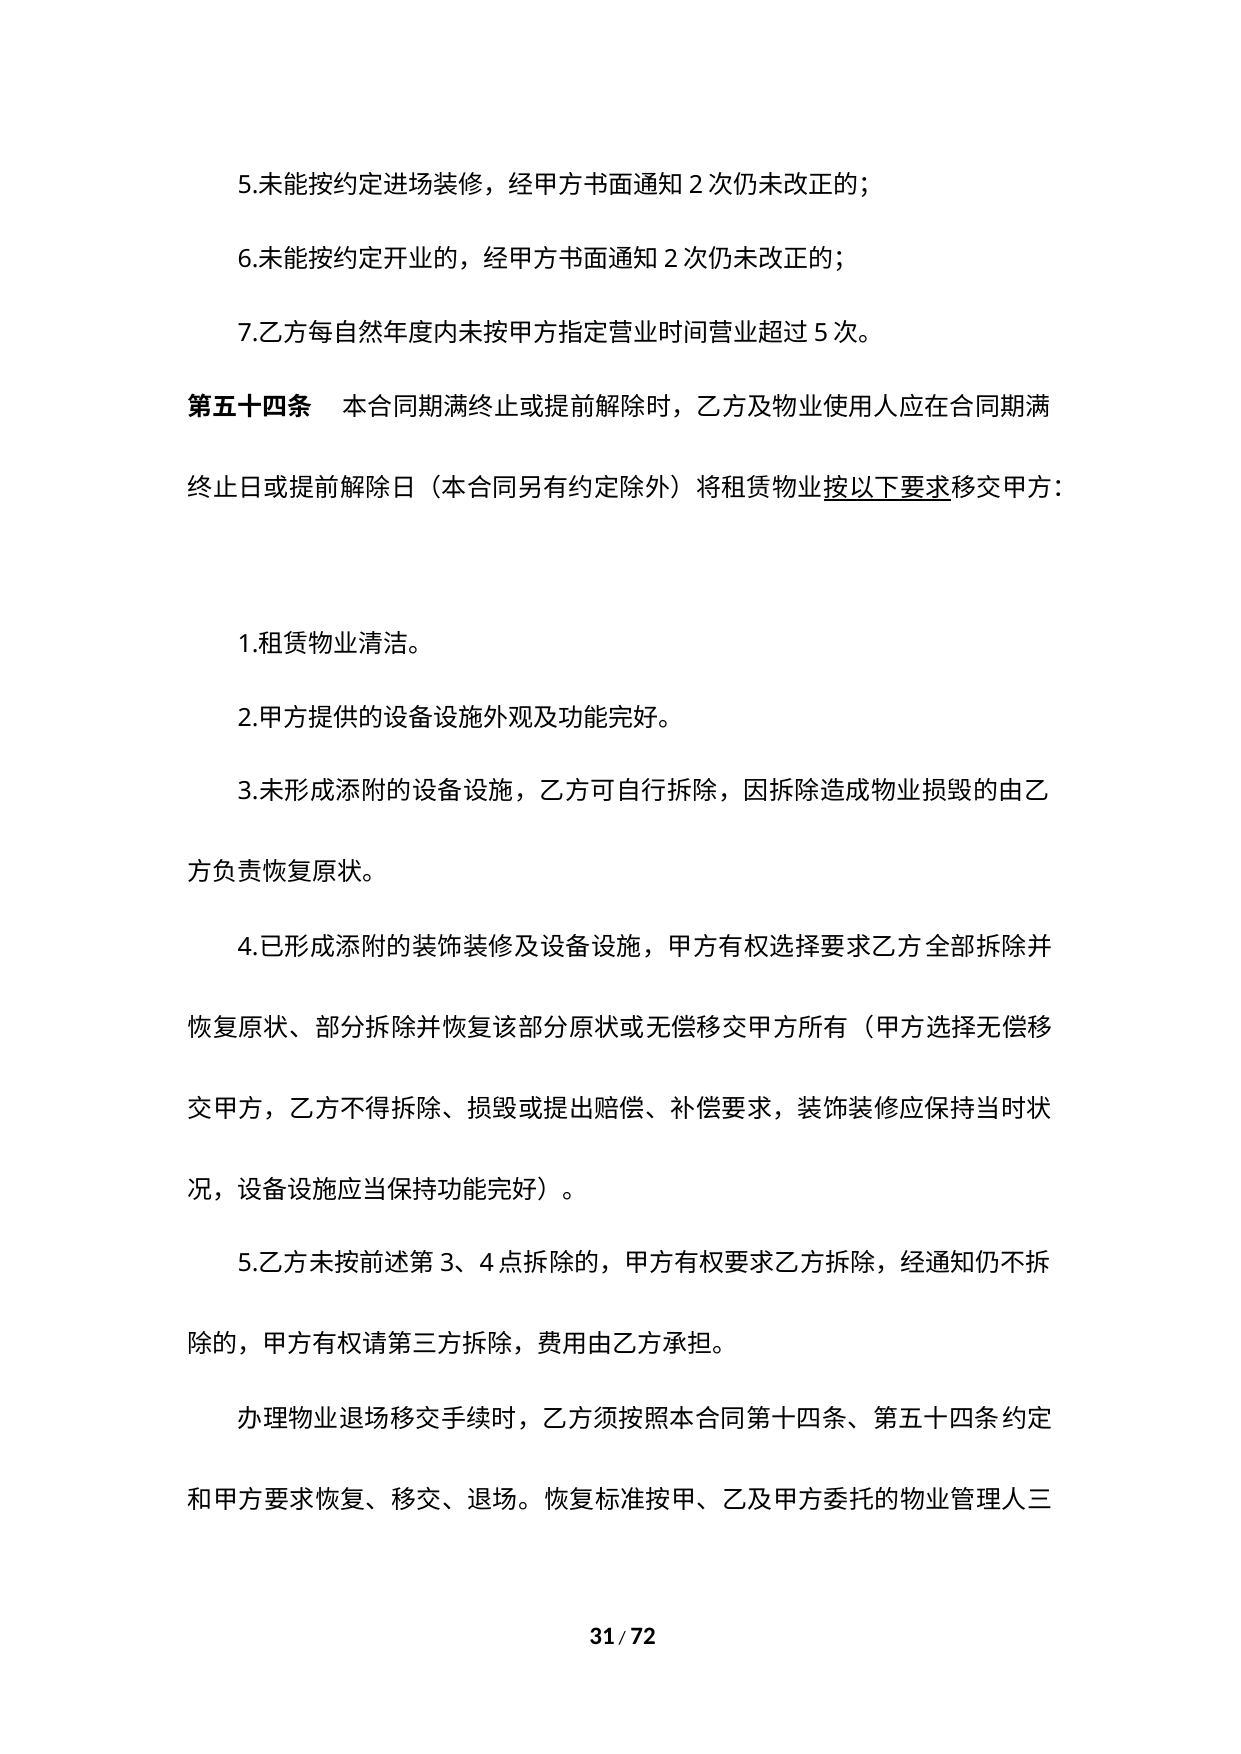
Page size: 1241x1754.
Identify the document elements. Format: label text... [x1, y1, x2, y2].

list 本合同期满终止或提前解除时，乙方及物业使用人应在合同期满终止日或提前解除日（本合同另有约定除外）将租赁物业按以下要求移交甲方： [187, 372, 1053, 600]
text 3.未形成添附的设备设施，乙方可自行拆除，因拆除造成物业损毁的由乙方负责恢复原状。 [187, 757, 1053, 903]
text 4.已形成添附的装饰装修及设备设施，甲方有权选择要求乙方全部拆除并恢复原状、部分拆除并恢复该部分原状或无偿移交甲方所有（甲方选择无偿移交甲方，乙方不得拆除、损毁或提出赔偿、补偿要求，装饰装修应保持当时状况，设备设施应当保持功能完好）。 [187, 912, 1053, 1220]
text 7.乙方每自然年度内未按甲方指定营业时间营业超过5次。 [187, 298, 1053, 363]
text 5.乙方未按前述第3、4点拆除的，甲方有权要求乙方拆除，经通知仍不拆除的，甲方有权请第三方拆除，费用由乙方承担。 [187, 1229, 1053, 1376]
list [187, 1384, 1053, 1530]
text 2.甲方提供的设备设施外观及功能完好。 [187, 683, 1053, 748]
text 5.未能按约定进场装修，经甲方书面通知2次仍未改正的； [187, 150, 1053, 215]
text 1.租赁物业清洁。 [187, 609, 1053, 674]
text 6.未能按约定开业的，经甲方书面通知2次仍未改正的； [187, 224, 1053, 289]
